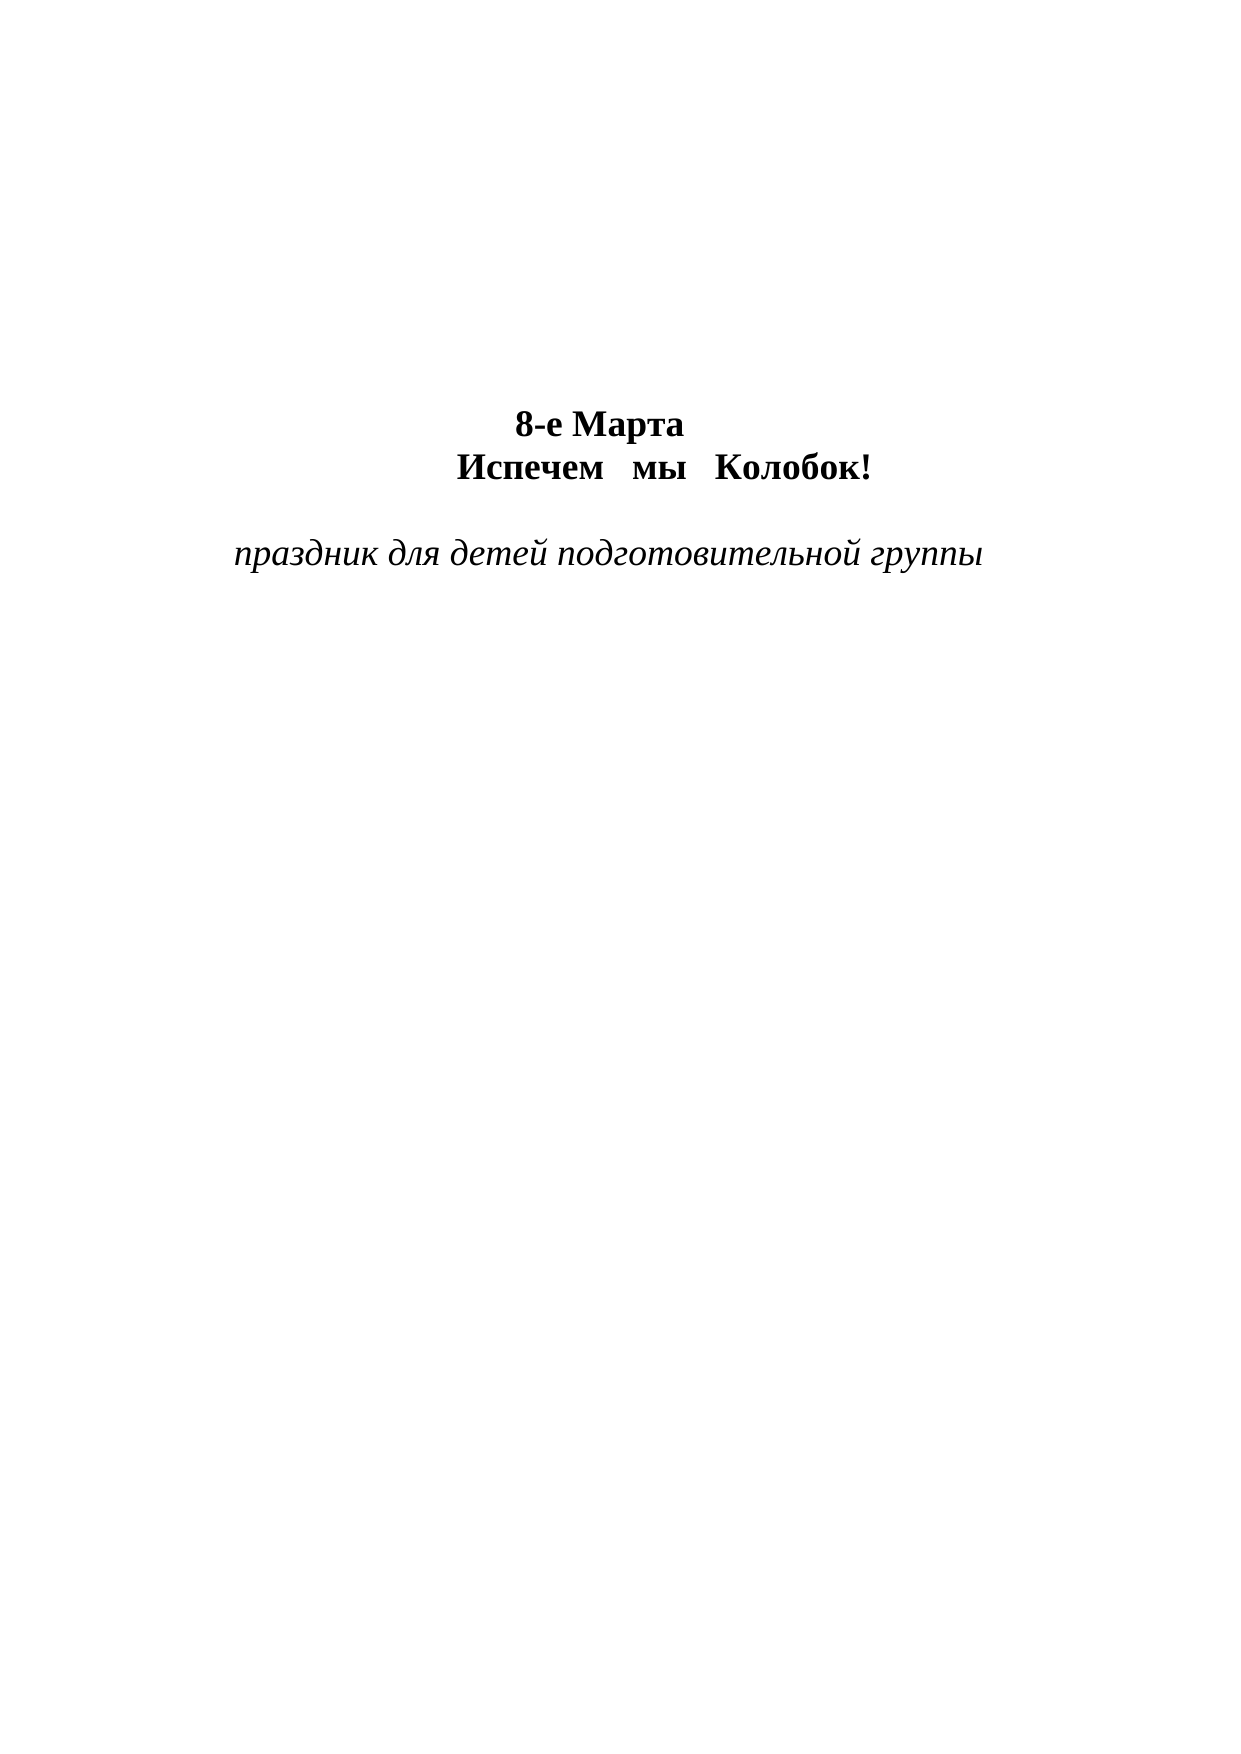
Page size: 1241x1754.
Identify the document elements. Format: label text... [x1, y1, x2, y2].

text праздник для детей подготовительной группы [177, 531, 1152, 574]
text Испечем мы Колобок! [177, 444, 1152, 488]
text 8-е Марта [177, 401, 1152, 444]
